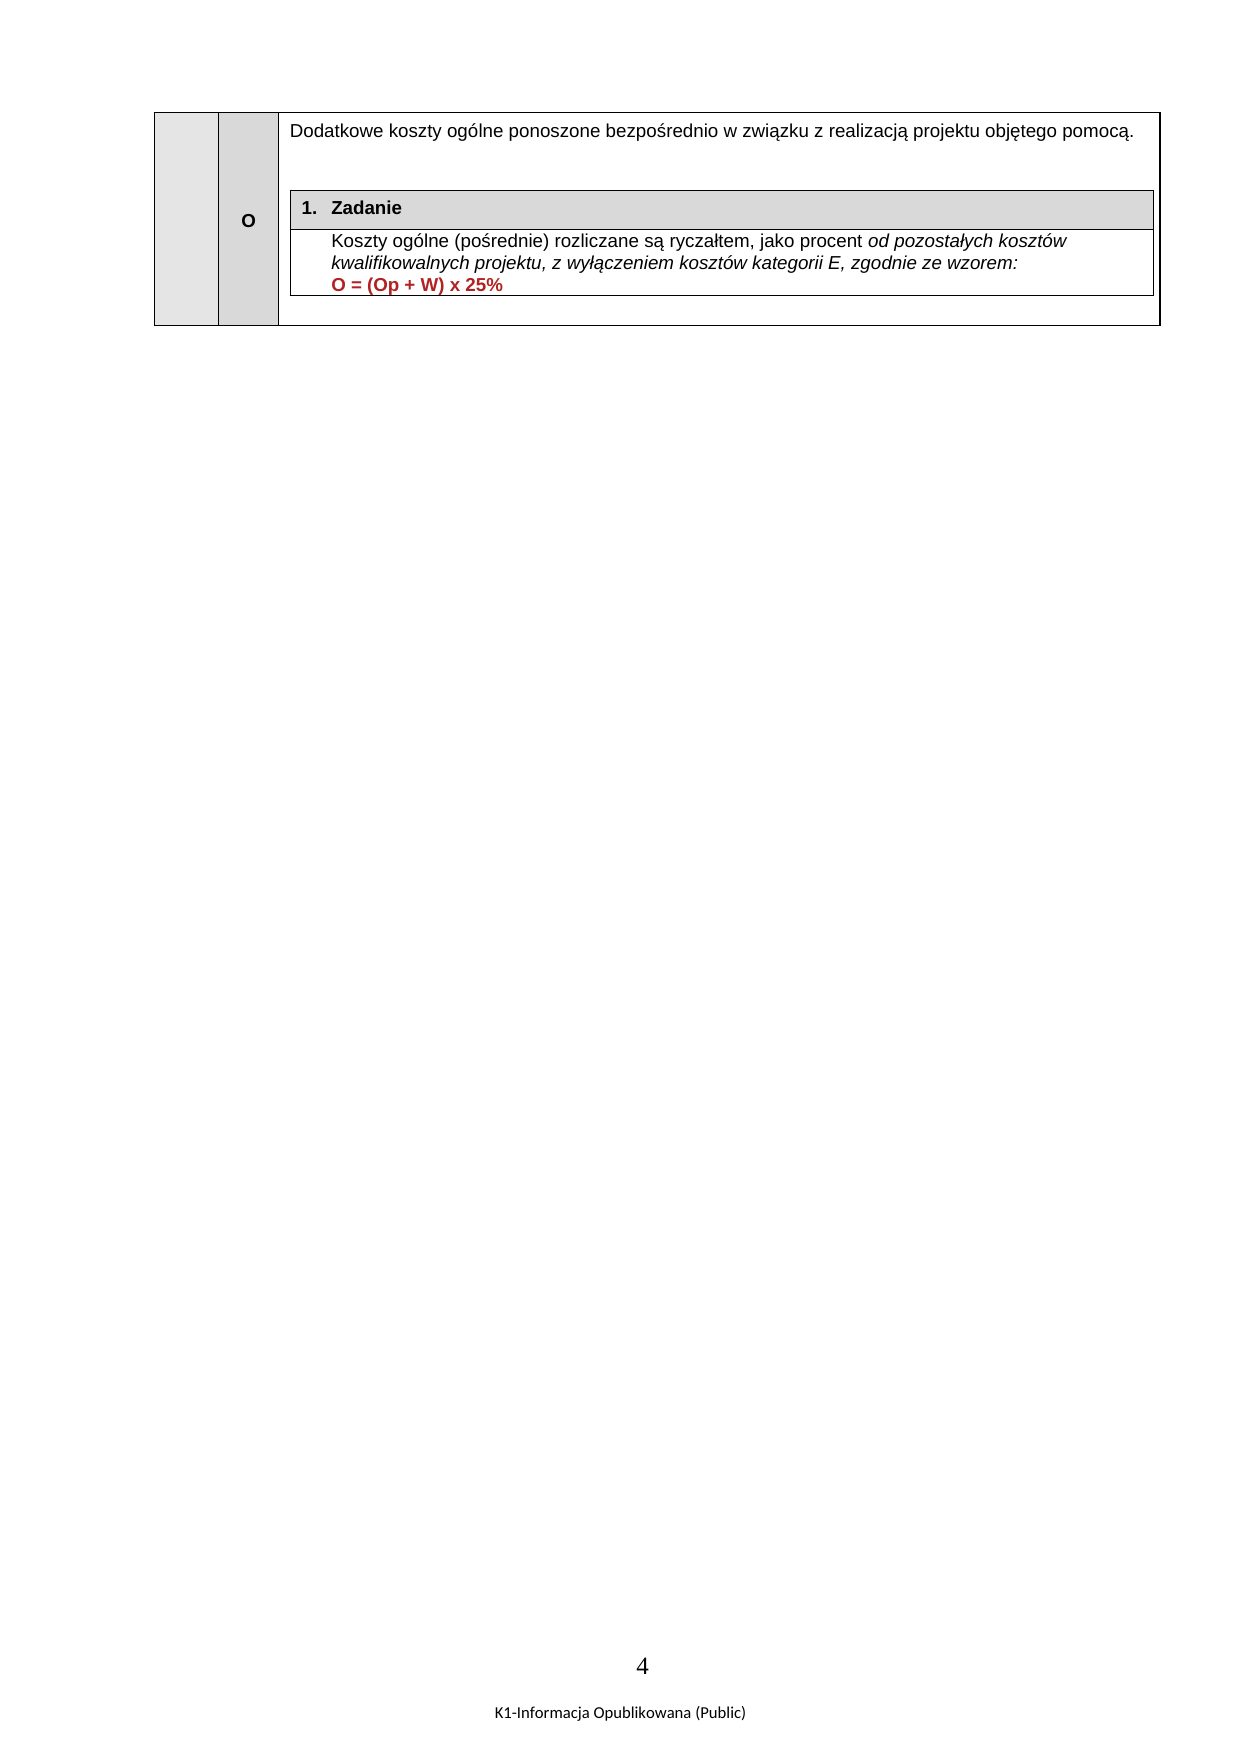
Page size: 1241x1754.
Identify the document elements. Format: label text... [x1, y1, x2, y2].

table_cell O [219, 113, 278, 325]
table_cell Dodatkowe koszty ogólne ponoszone bezpośrednio w związku z realizacją projektu objętego pomocą. [279, 113, 1159, 325]
